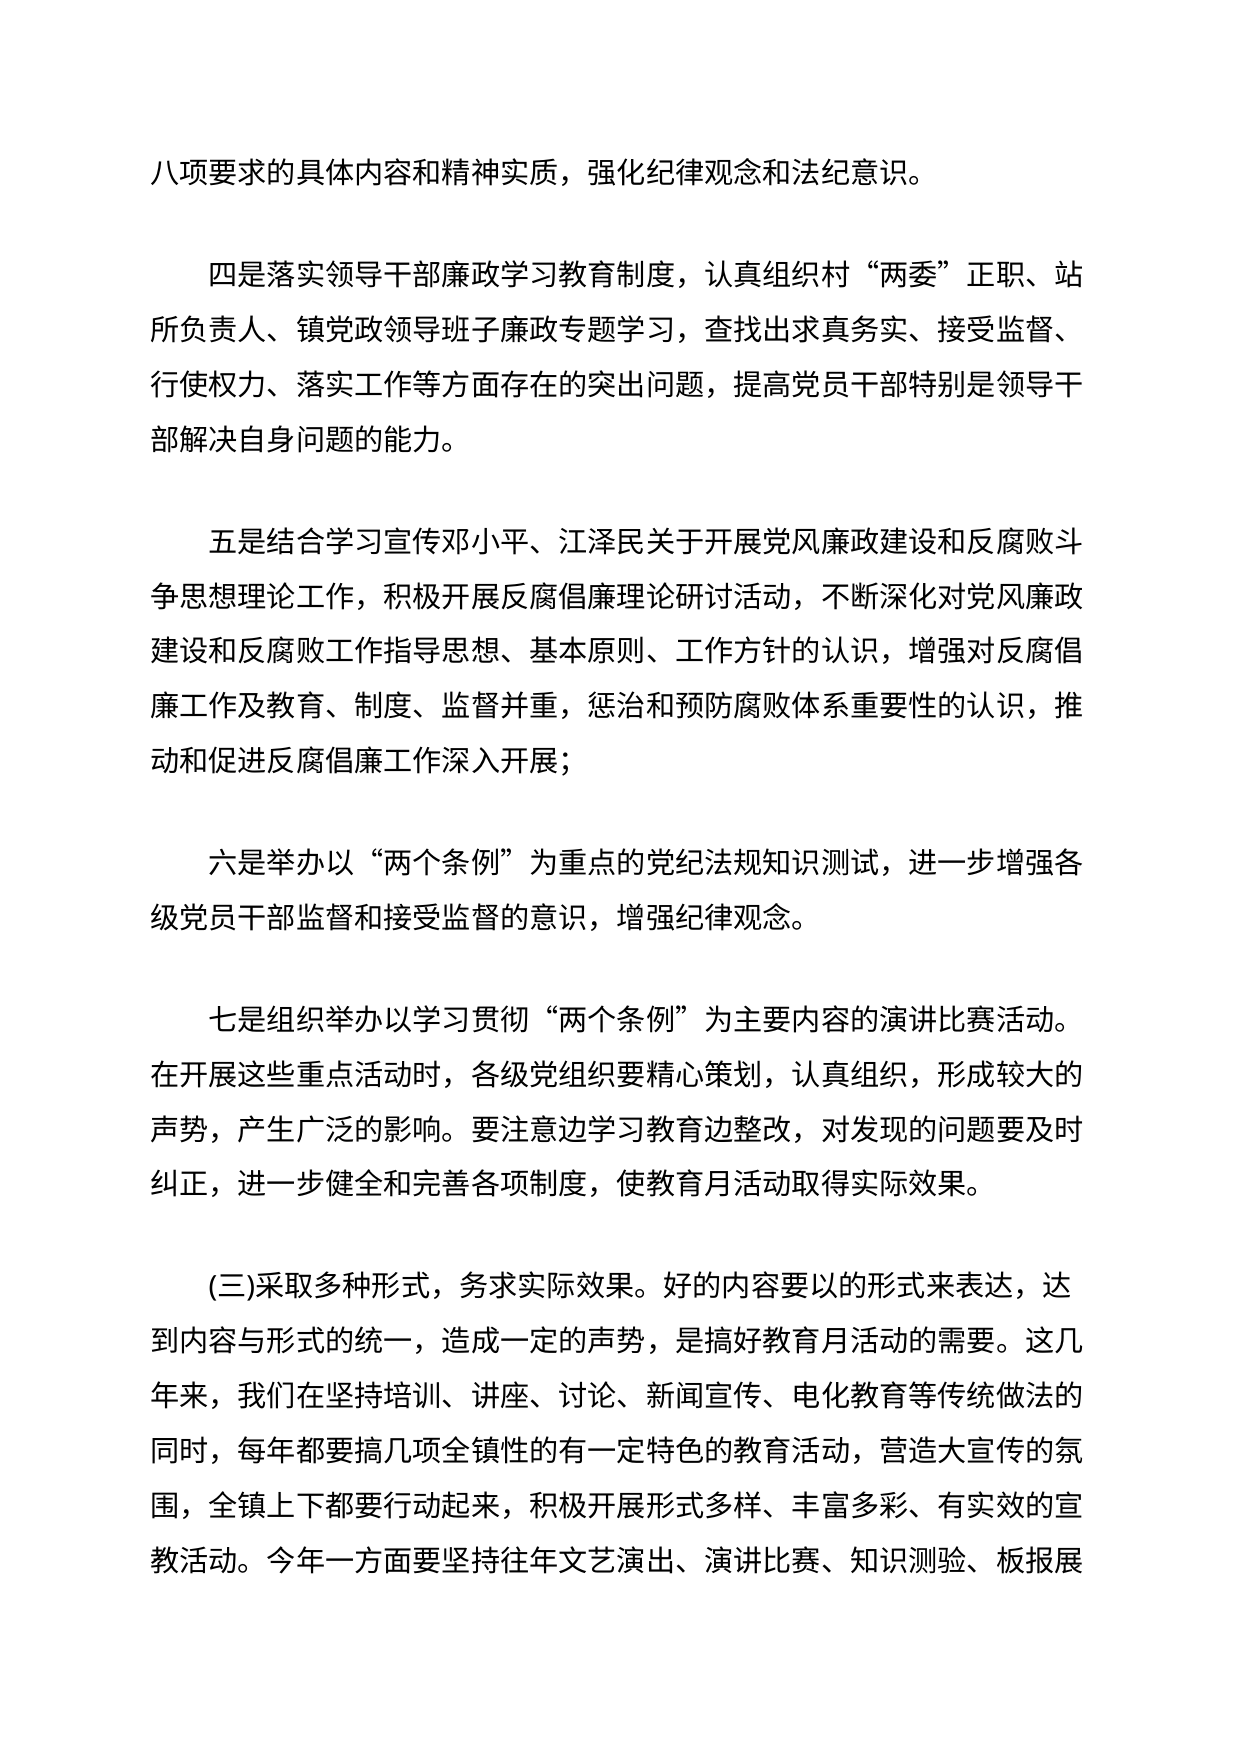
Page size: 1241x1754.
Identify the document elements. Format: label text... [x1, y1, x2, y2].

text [150, 1263, 1090, 1579]
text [150, 150, 1090, 192]
text 七是组织举办以学习贯彻“两个条例”为主要内容的演讲比赛活动。在开展这些重点活动时，各级党组织要精心策划，认真组织，形成较大的声势，产生广泛的影响。要注意边学习教育边整改，对发现的问题要及时纠正，进一步健全和完善各项制度，使教育月活动取得实际效果。 [150, 996, 1090, 1203]
text 四是落实领导干部廉政学习教育制度，认真组织村“两委”正职、站所负责人、镇党政领导班子廉政专题学习，查找出求真务实、接受监督、行使权力、落实工作等方面存在的突出问题，提高党员干部特别是领导干部解决自身问题的能力。 [150, 252, 1090, 459]
text 五是结合学习宣传邓小平、江泽民关于开展党风廉政建设和反腐败斗争思想理论工作，积极开展反腐倡廉理论研讨活动，不断深化对党风廉政建设和反腐败工作指导思想、基本原则、工作方针的认识，增强对反腐倡廉工作及教育、制度、监督并重，惩治和预防腐败体系重要性的认识，推动和促进反腐倡廉工作深入开展； [150, 518, 1090, 780]
text 六是举办以“两个条例”为重点的党纪法规知识测试，进一步增强各级党员干部监督和接受监督的意识，增强纪律观念。 [150, 839, 1090, 937]
